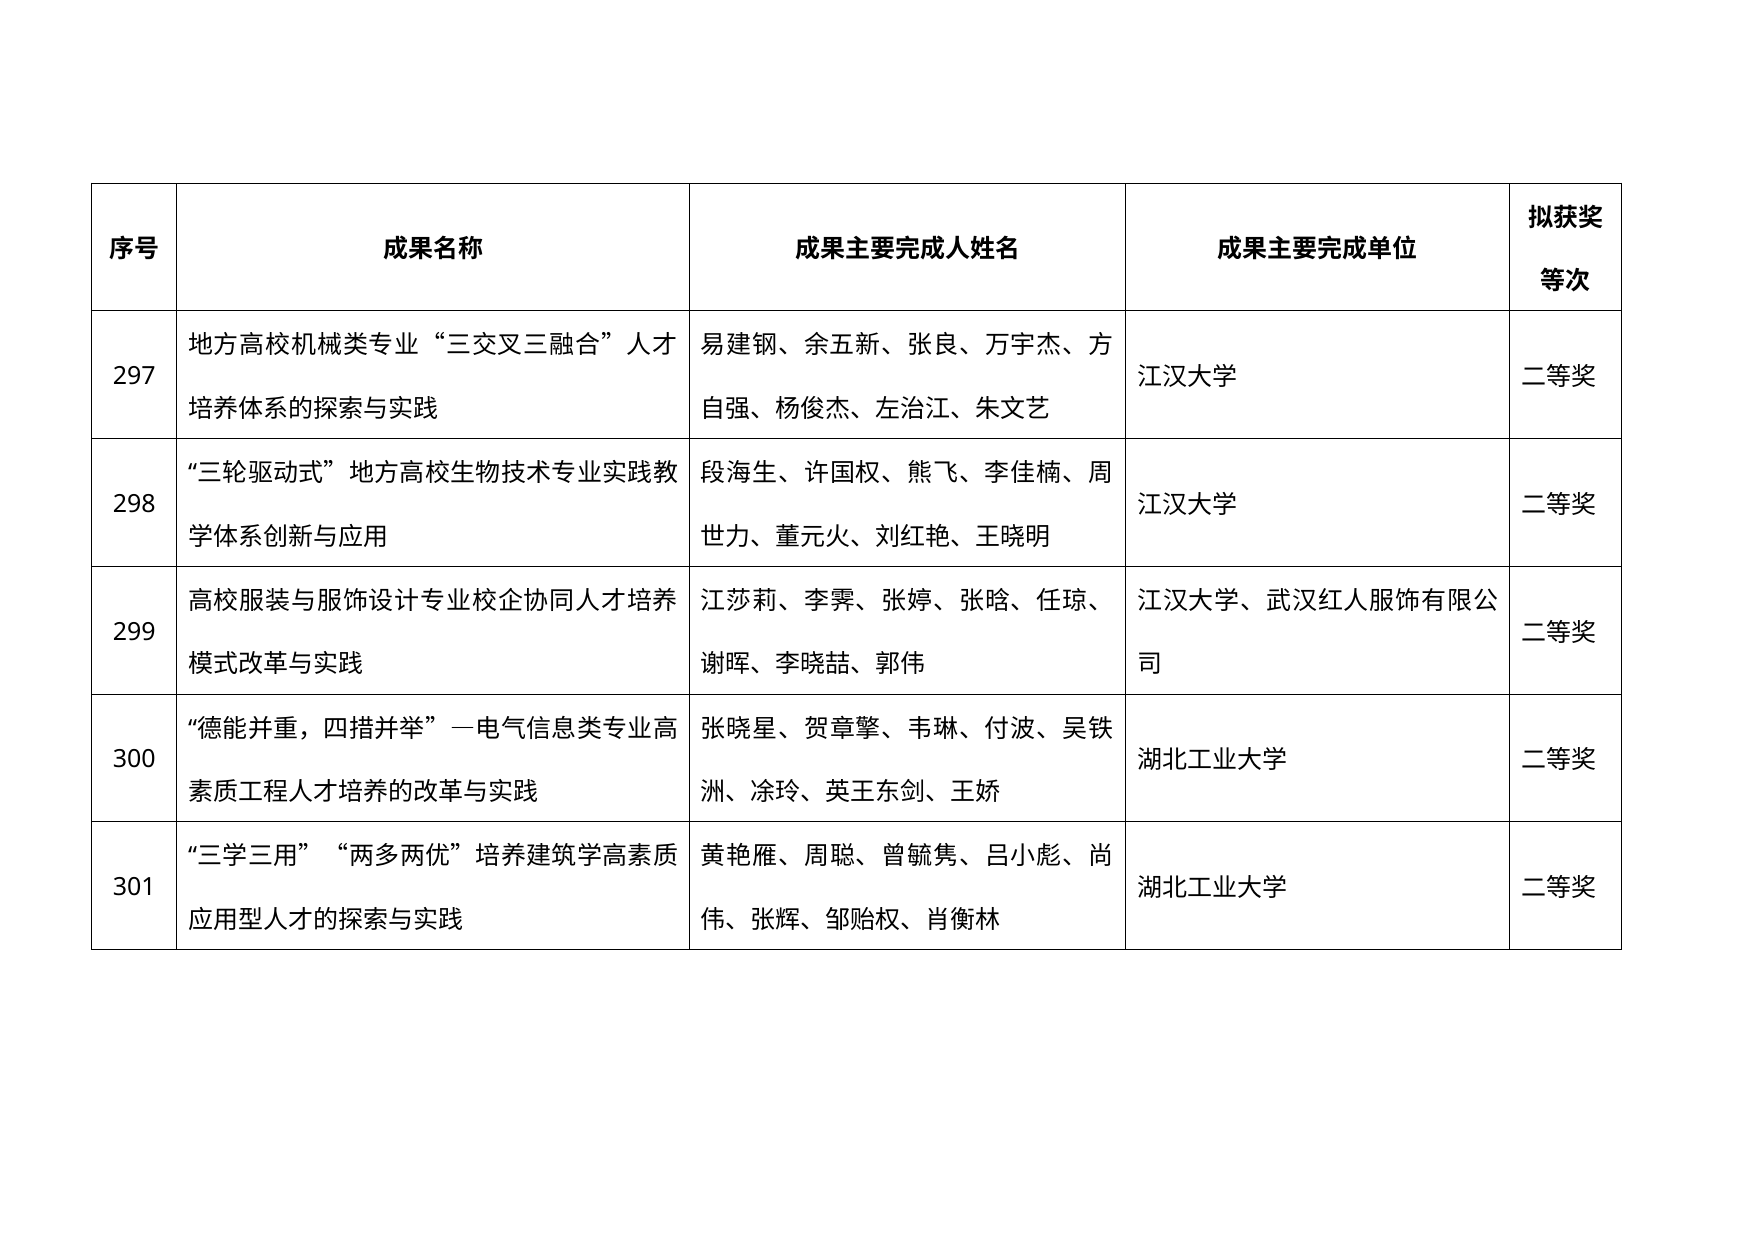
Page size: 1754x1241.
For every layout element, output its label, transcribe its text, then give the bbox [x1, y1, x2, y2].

table_cell 301 [92, 822, 176, 949]
table_cell 二等奖 [1510, 695, 1621, 821]
table_cell 二等奖 [1510, 311, 1621, 438]
table_header 成果主要完成单位 [1126, 184, 1509, 310]
table_cell 二等奖 [1510, 439, 1621, 566]
table_header 拟获奖等次 [1510, 184, 1621, 310]
table_cell 299 [92, 567, 176, 693]
table_cell 江汉大学、武汉红人服饰有限公司 [1126, 567, 1509, 693]
table_header 序号 [92, 184, 176, 310]
table_header 成果名称 [177, 184, 689, 310]
table_cell 湖北工业大学 [1126, 822, 1509, 949]
table_cell 高校服装与服饰设计专业校企协同人才培养模式改革与实践 [177, 567, 689, 693]
table_cell 300 [92, 695, 176, 821]
table_cell 张晓星、贺章擎、韦琳、付波、吴铁洲、凃玲、英王东剑、王娇 [690, 695, 1125, 821]
table_cell 297 [92, 311, 176, 438]
table_cell 江汉大学 [1126, 439, 1509, 566]
table_cell 地方高校机械类专业“三交叉三融合”人才培养体系的探索与实践 [177, 311, 689, 438]
table_cell “三学三用”“两多两优”培养建筑学高素质应用型人才的探索与实践 [177, 822, 689, 949]
table_cell 298 [92, 439, 176, 566]
table_cell 黄艳雁、周聪、曾毓隽、吕小彪、尚伟、张辉、邹贻权、肖衡林 [690, 822, 1125, 949]
table_cell 易建钢、余五新、张良、万宇杰、方自强、杨俊杰、左治江、朱文艺 [690, 311, 1125, 438]
table_header 成果主要完成人姓名 [690, 184, 1125, 310]
table_cell 江汉大学 [1126, 311, 1509, 438]
table_cell 二等奖 [1510, 822, 1621, 949]
table_cell 段海生、许国权、熊飞、李佳楠、周世力、董元火、刘红艳、王晓明 [690, 439, 1125, 566]
table_cell 湖北工业大学 [1126, 695, 1509, 821]
table_cell 二等奖 [1510, 567, 1621, 693]
table_cell 江莎莉、李霁、张婷、张晗、任琼、谢晖、李晓喆、郭伟 [690, 567, 1125, 693]
table_cell “德能并重，四措并举”—电气信息类专业高素质工程人才培养的改革与实践 [177, 695, 689, 821]
table_cell “三轮驱动式”地方高校生物技术专业实践教学体系创新与应用 [177, 439, 689, 566]
